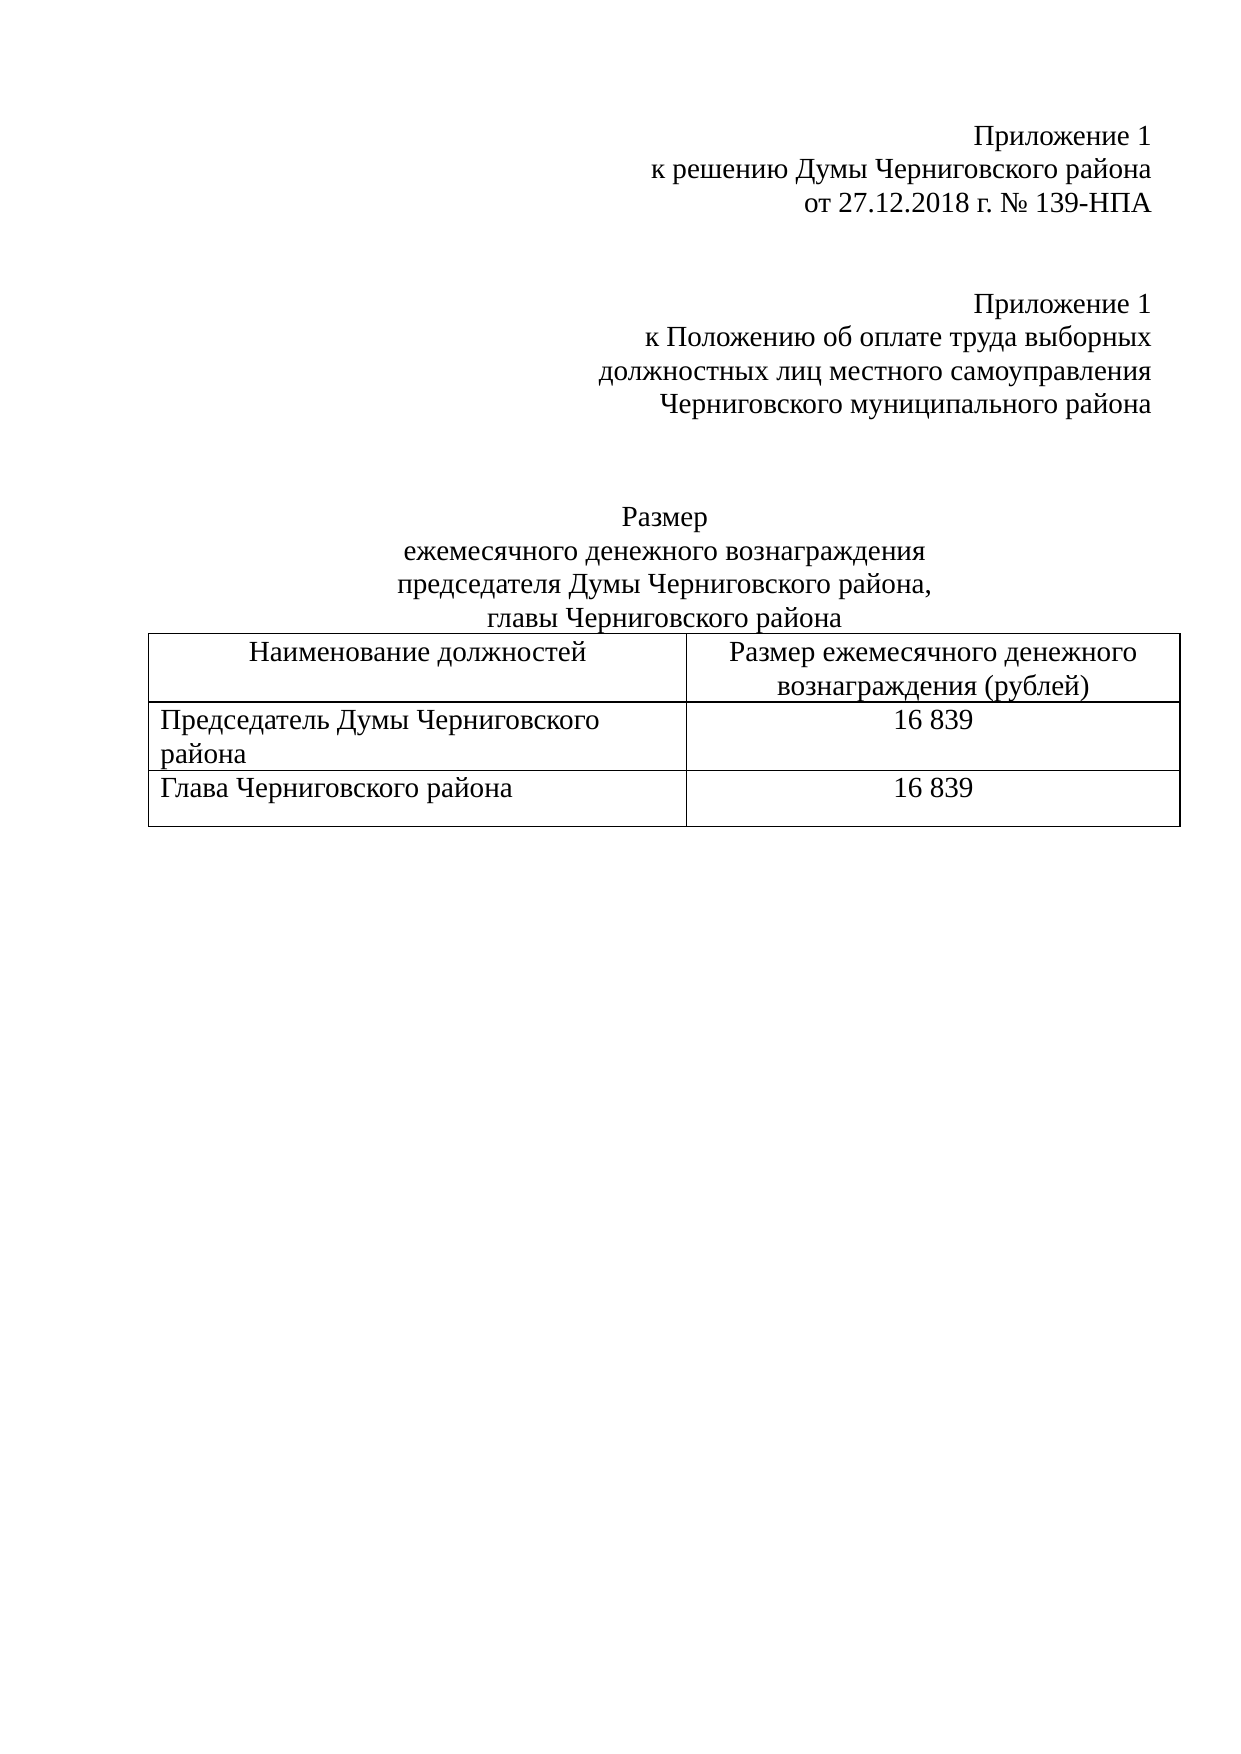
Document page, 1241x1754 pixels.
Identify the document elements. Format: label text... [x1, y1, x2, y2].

table_cell 16 839 [687, 771, 1179, 826]
text должностных лиц местного самоуправления [177, 353, 1152, 386]
text к решению Думы Черниговского района [177, 152, 1152, 185]
table_cell Глава Черниговского района [149, 771, 686, 826]
text Приложение 1 [177, 118, 1152, 152]
table_cell Председатель Думы Черниговского района [149, 703, 686, 769]
text к Положению об оплате труда выборных [177, 319, 1152, 353]
text Черниговского муниципального района [177, 386, 1152, 420]
text Приложение 1 [177, 286, 1152, 319]
table_header Наименование должностей [149, 634, 686, 701]
text главы Черниговского района [177, 600, 1152, 633]
text от 27.12.2018 г. № 139-НПА [177, 185, 1152, 219]
text ежемесячного денежного вознаграждения [177, 533, 1152, 566]
table_header Размер ежемесячного денежного вознаграждения (рублей) [687, 634, 1179, 701]
table_cell 16 839 [687, 703, 1179, 769]
text Размер [177, 499, 1152, 533]
text председателя Думы Черниговского района, [177, 566, 1152, 600]
